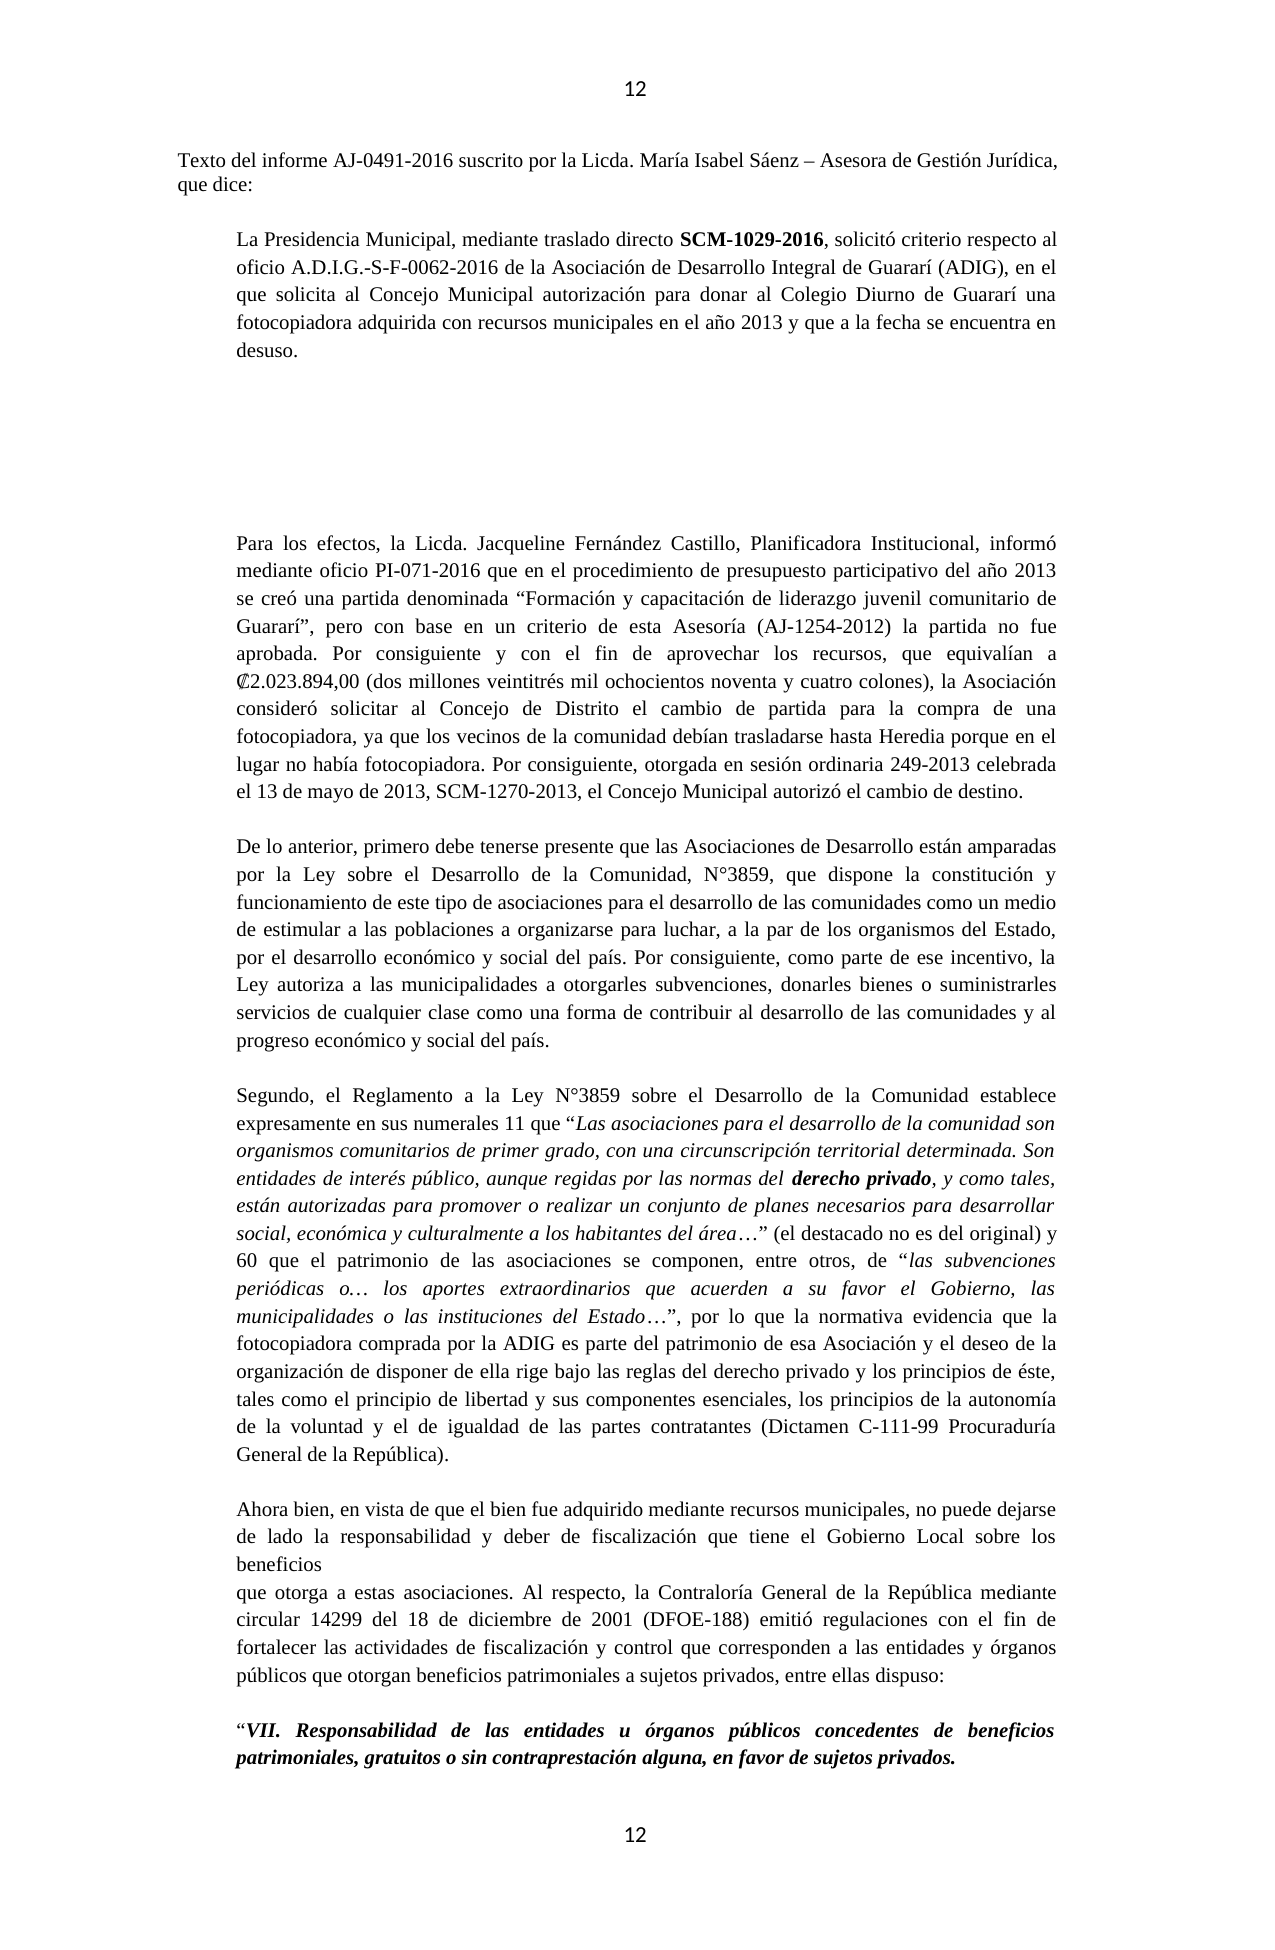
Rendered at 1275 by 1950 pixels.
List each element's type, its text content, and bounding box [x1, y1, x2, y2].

text La Presidencia Municipal, mediante traslado directo SCM-1029-2016, solicitó criterio respecto al oficio A.D.I.G.-S-F-0062-2016 de la Asociación de Desarrollo Integral de Guararí (ADIG), en el que solicita al Concejo Municipal autorización para donar al Colegio Diurno de Guararí una fotocopiadora adquirida con recursos municipales en el año 2013 y que a la fecha se encuentra en desuso. [236, 227, 1058, 362]
text Para los efectos, la Licda. Jacqueline Fernández Castillo, Planificadora Institucional, informó mediante oficio PI-071-2016 que en el procedimiento de presupuesto participativo del año 2013 se creó una partida denominada “Formación y capacitación de liderazgo juvenil comunitario de Guararí”, pero con base en un criterio de esta Asesoría (AJ-1254-2012) la partida no fue aprobada. Por consiguiente y con el fin de aprovechar los recursos, que equivalían a ₡2.023.894,00 (dos millones veintitrés mil ochocientos noventa y cuatro colones), la Asociación consideró solicitar al Concejo de Distrito el cambio de partida para la compra de una fotocopiadora, ya que los vecinos de la comunidad debían trasladarse hasta Heredia porque en el lugar no había fotocopiadora. Por consiguiente, otorgada en sesión ordinaria 249-2013 celebrada el 13 de mayo de 2013, SCM-1270-2013, el Concejo Municipal autorizó el cambio de destino. [236, 531, 1058, 803]
text Texto del informe AJ-0491-2016 suscrito por la Licda. María Isabel Sáenz – Asesora de Gestión Jurídica, que dice: [177, 148, 1092, 196]
text Segundo, el Reglamento a la Ley N°3859 sobre el Desarrollo de la Comunidad establece expresamente en sus numerales 11 que “Las asociaciones para el desarrollo de la comunidad son organismos comunitarios de primer grado, con una circunscripción territorial determinada. Son entidades de interés público, aunque regidas por las normas del derecho privado, y como tales, están autorizadas para promover o realizar un conjunto de planes necesarios para desarrollar social, económica y culturalmente a los habitantes del área…” (el destacado no es del original) y 60 que el patrimonio de las asociaciones se componen, entre otros, de “las subvenciones periódicas o… los aportes extraordinarios que acuerden a su favor el Gobierno, las municipalidades o las instituciones del Estado…”, por lo que la normativa evidencia que la fotocopiadora comprada por la ADIG es parte del patrimonio de esa Asociación y el deseo de la organización de disponer de ella rige bajo las reglas del derecho privado y los principios de éste, tales como el principio de libertad y sus componentes esenciales, los principios de la autonomía de la voluntad y el de igualdad de las partes contratantes (Dictamen C-111-99 Procuraduría General de la República). [236, 1083, 1058, 1466]
text De lo anterior, primero debe tenerse presente que las Asociaciones de Desarrollo están amparadas por la Ley sobre el Desarrollo de la Comunidad, N°3859, que dispone la constitución y funcionamiento de este tipo de asociaciones para el desarrollo de las comunidades como un medio de estimular a las poblaciones a organizarse para luchar, a la par de los organismos del Estado, por el desarrollo económico y social del país. Por consiguiente, como parte de ese incentivo, la Ley autoriza a las municipalidades a otorgarles subvenciones, donarles bienes o suministrarles servicios de cualquier clase como una forma de contribuir al desarrollo de las comunidades y al progreso económico y social del país. [236, 834, 1058, 1052]
text Ahora bien, en vista de que el bien fue adquirido mediante recursos municipales, no puede dejarse de lado la responsabilidad y deber de fiscalización que tiene el Gobierno Local sobre los beneficios [236, 1497, 1058, 1576]
text que otorga a estas asociaciones. Al respecto, la Contraloría General de la República mediante circular 14299 del 18 de diciembre de 2001 (DFOE-188) emitió regulaciones con el fin de fortalecer las actividades de fiscalización y control que corresponden a las entidades y órganos públicos que otorgan beneficios patrimoniales a sujetos privados, entre ellas dispuso: [236, 1580, 1058, 1687]
text “VII. Responsabilidad de las entidades u órganos públicos concedentes de beneficios patrimoniales, gratuitos o sin contraprestación alguna, en favor de sujetos privados. [236, 1718, 1058, 1769]
